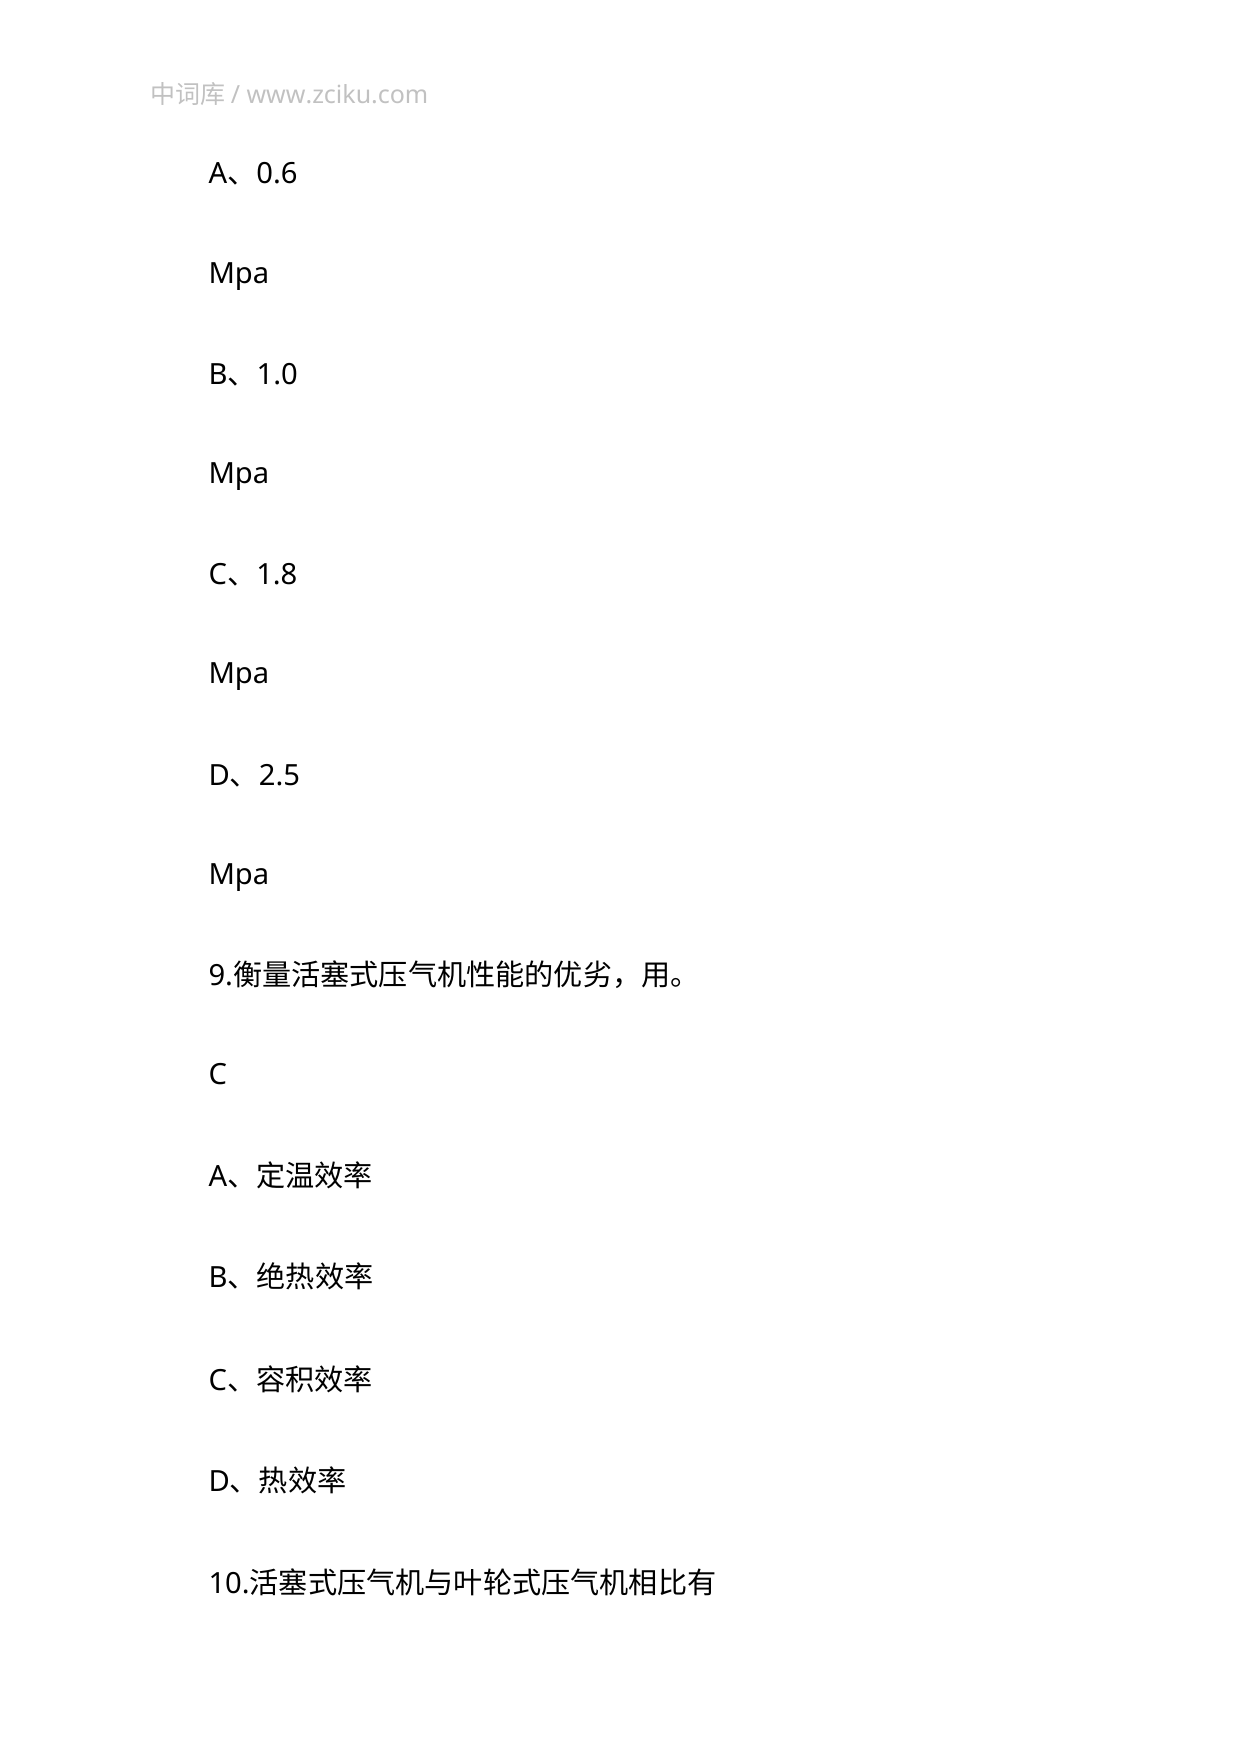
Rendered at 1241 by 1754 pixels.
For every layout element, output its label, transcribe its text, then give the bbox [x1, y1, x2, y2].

text Mpa [150, 252, 1090, 292]
text C [150, 1054, 1090, 1093]
text B、1.0 [150, 350, 1090, 393]
text C、容积效率 [150, 1356, 1090, 1398]
text A、定温效率 [150, 1152, 1090, 1194]
text Mpa [150, 452, 1090, 492]
text D、2.5 [150, 751, 1090, 794]
text D、热效率 [150, 1458, 1090, 1500]
text 9.衡量活塞式压气机性能的优劣，用。 [150, 952, 1090, 994]
text Mpa [150, 653, 1090, 692]
text C、1.8 [150, 551, 1090, 593]
text 10.活塞式压气机与叶轮式压气机相比有 [150, 1560, 1090, 1602]
text A、0.6 [150, 150, 1090, 192]
text B、绝热效率 [150, 1254, 1090, 1296]
text Mpa [150, 853, 1090, 893]
